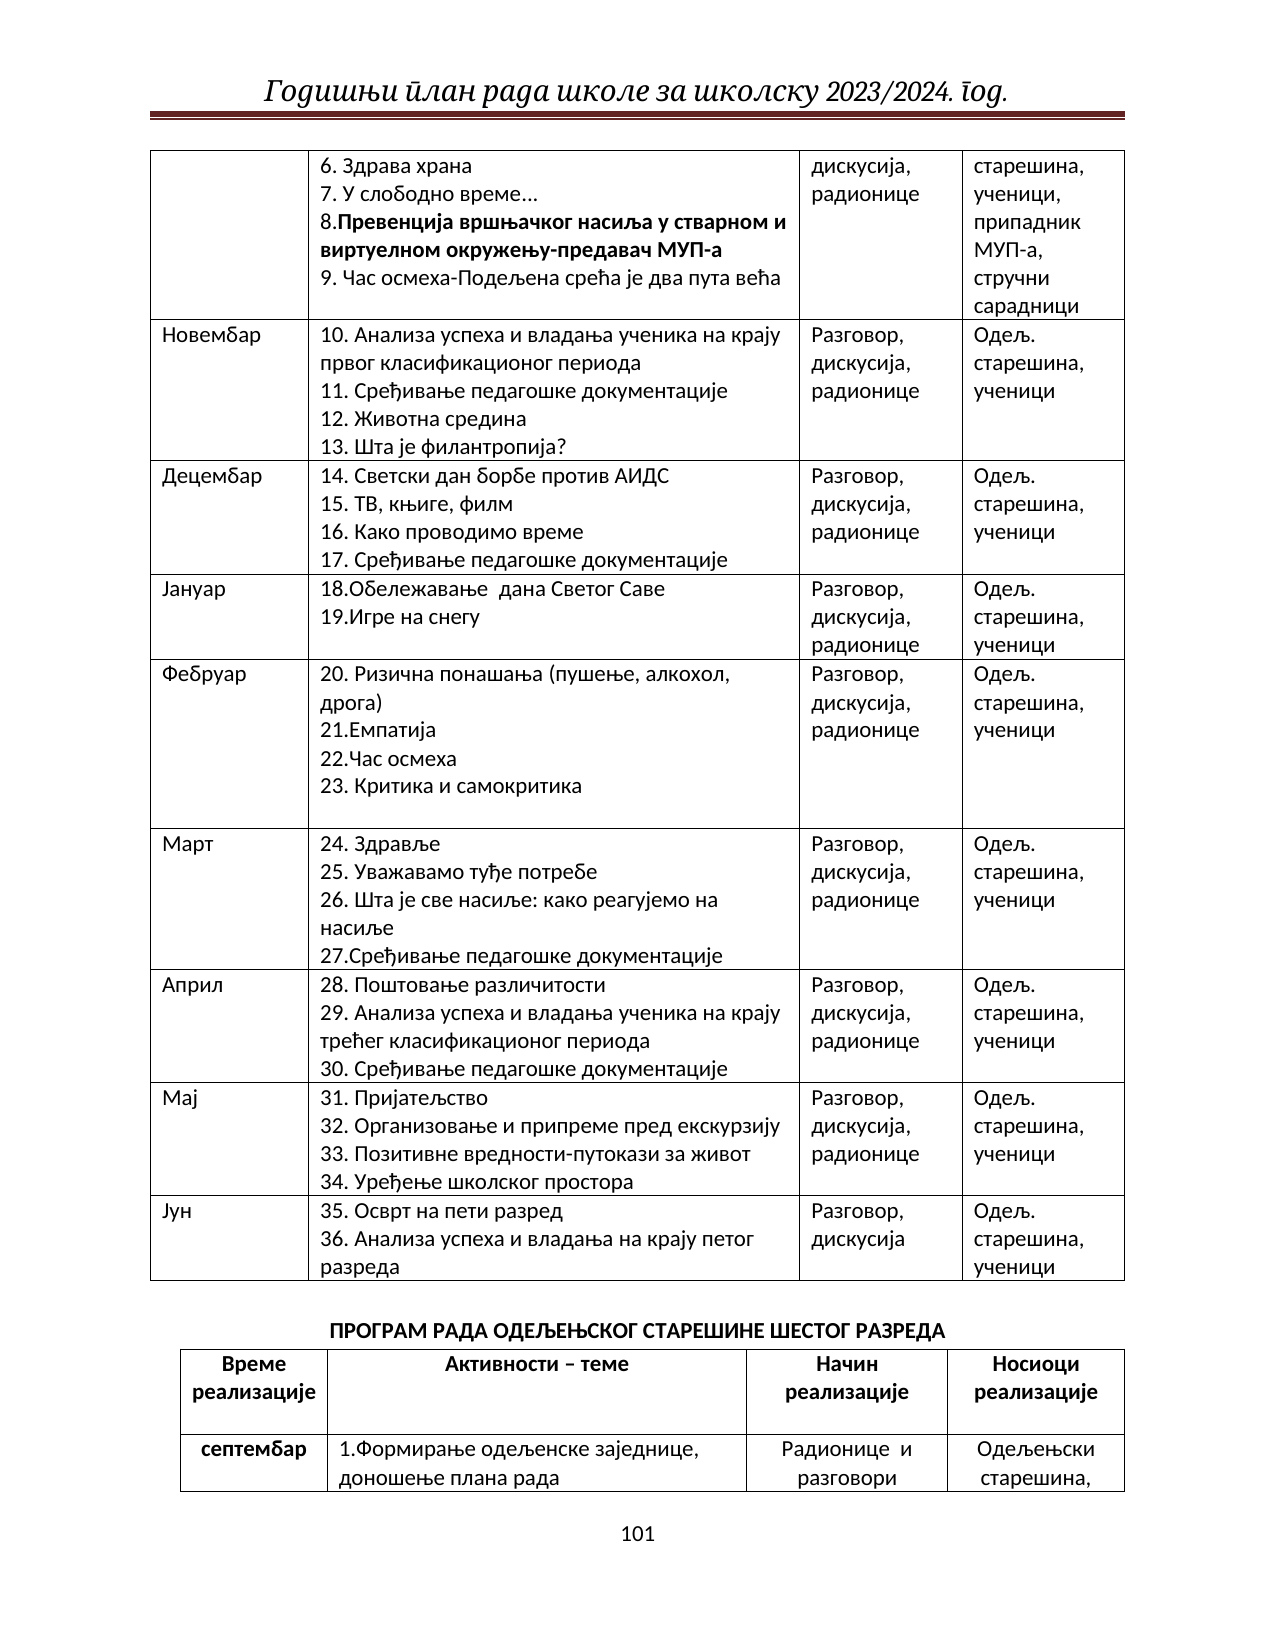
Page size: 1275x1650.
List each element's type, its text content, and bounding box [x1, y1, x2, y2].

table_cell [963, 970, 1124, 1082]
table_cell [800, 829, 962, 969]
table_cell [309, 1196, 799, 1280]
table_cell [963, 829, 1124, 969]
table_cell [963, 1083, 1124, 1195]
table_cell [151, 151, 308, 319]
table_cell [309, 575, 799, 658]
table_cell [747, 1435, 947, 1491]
text ПРОГРАМ РАДА ОДЕЉЕЊСКОГ СТАРЕШИНЕ ШЕСТОГ РАЗРЕДА [150, 1316, 1125, 1344]
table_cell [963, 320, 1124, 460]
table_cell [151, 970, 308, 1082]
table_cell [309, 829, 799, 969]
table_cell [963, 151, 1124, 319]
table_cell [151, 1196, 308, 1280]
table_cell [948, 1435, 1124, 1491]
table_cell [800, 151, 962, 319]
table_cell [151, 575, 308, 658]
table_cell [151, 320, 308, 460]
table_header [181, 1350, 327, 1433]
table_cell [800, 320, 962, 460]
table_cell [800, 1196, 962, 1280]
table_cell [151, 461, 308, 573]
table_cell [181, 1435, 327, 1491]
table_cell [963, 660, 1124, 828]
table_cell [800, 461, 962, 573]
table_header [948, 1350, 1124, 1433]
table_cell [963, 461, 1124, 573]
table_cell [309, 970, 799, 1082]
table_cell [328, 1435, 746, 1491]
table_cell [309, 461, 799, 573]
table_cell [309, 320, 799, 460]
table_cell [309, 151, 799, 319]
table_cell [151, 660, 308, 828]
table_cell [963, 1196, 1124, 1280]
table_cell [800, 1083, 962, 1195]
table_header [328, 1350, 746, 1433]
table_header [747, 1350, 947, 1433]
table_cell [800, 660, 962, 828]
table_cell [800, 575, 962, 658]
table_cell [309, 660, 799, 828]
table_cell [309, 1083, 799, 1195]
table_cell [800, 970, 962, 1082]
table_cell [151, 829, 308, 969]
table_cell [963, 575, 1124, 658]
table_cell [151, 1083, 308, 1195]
